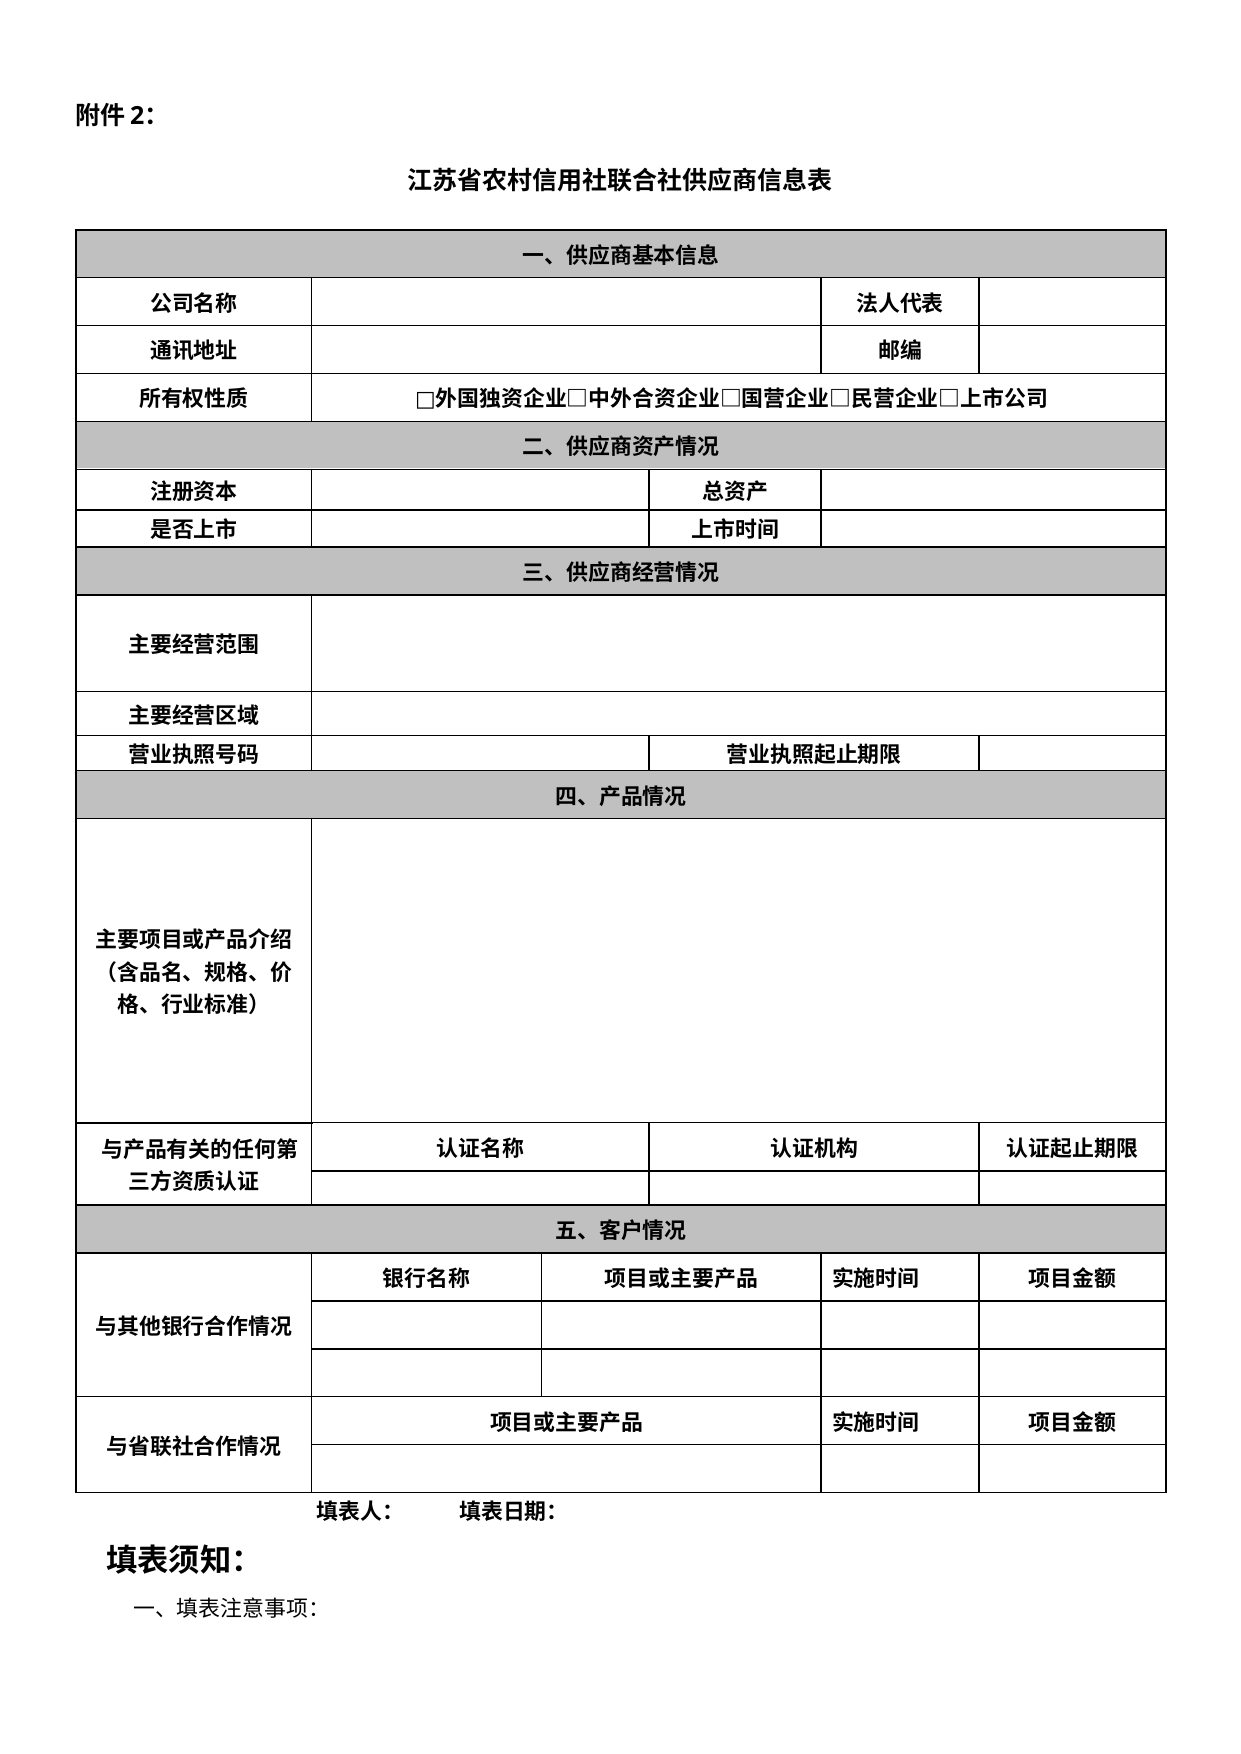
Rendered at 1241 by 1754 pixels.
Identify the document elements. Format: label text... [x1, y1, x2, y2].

table_cell 是否上市 [77, 511, 311, 546]
table_cell [312, 470, 648, 509]
table_cell 与其他银行合作情况 [77, 1254, 311, 1396]
table_cell [980, 1302, 1165, 1348]
table_cell 所有权性质 [77, 374, 311, 421]
table_cell [312, 1302, 541, 1348]
table_cell 认证机构 [650, 1123, 978, 1170]
table_cell 认证起止期限 [980, 1123, 1165, 1170]
table_cell [542, 1302, 820, 1348]
table_cell 主要项目或产品介绍（含品名、规格、价格、行业标准） [77, 819, 311, 1122]
table_cell 主要经营范围 [77, 596, 311, 691]
table_cell 项目金额 [980, 1254, 1165, 1300]
text 江苏省农村信用社联合社供应商信息表 [75, 146, 1165, 211]
table_cell [312, 736, 648, 770]
table_cell 法人代表 [822, 278, 978, 325]
table_cell [822, 511, 1165, 546]
table_cell [542, 1350, 820, 1396]
table_cell [312, 326, 820, 373]
table_cell 主要经营区域 [77, 692, 311, 735]
table_cell [822, 470, 1165, 509]
table_cell [980, 1445, 1165, 1492]
table_cell 银行名称 [312, 1254, 541, 1300]
table_cell 与产品有关的任何第三方资质认证 [77, 1124, 311, 1204]
table_cell [312, 819, 1165, 1122]
table_cell [980, 278, 1165, 325]
table_cell 实施时间 [822, 1254, 978, 1300]
table_cell 实施时间 [822, 1397, 978, 1444]
table_cell 项目或主要产品 [312, 1397, 820, 1444]
table_cell [822, 1445, 978, 1492]
table_cell 项目或主要产品 [542, 1254, 820, 1300]
table_cell [980, 736, 1165, 770]
table_cell [312, 511, 648, 546]
table_cell [312, 278, 820, 325]
table_cell [312, 1350, 541, 1396]
table_cell 营业执照号码 [77, 736, 311, 770]
table_cell 项目金额 [980, 1397, 1165, 1444]
table_cell 营业执照起止期限 [650, 736, 978, 770]
text 填表人： 填表日期： [75, 1493, 1165, 1526]
table_cell 四、产品情况 [77, 771, 1165, 818]
text 一、填表注意事项： [75, 1591, 1165, 1623]
table_cell [980, 1350, 1165, 1396]
table_cell [980, 1172, 1165, 1204]
table_cell [312, 692, 1165, 735]
text 附件2： [75, 81, 1165, 146]
table_cell 总资产 [650, 470, 820, 509]
table_cell 注册资本 [77, 470, 311, 509]
table_cell □外国独资企业□中外合资企业□国营企业□民营企业□上市公司 [312, 374, 1165, 421]
table_header 一、供应商基本信息 [77, 231, 1165, 277]
table_cell 二、供应商资产情况 [77, 422, 1165, 468]
table_cell [822, 1302, 978, 1348]
table_cell 三、供应商经营情况 [77, 548, 1165, 594]
table_cell [980, 326, 1165, 373]
table_cell 邮编 [822, 326, 978, 373]
table_cell 上市时间 [650, 511, 820, 546]
table_cell 公司名称 [77, 278, 311, 325]
table_cell [650, 1172, 978, 1204]
table_cell 五、客户情况 [77, 1206, 1165, 1252]
text 填表须知： [75, 1526, 1165, 1591]
table_cell [822, 1350, 978, 1396]
table_cell 与省联社合作情况 [77, 1397, 311, 1492]
table_cell [312, 1445, 820, 1492]
table_cell [312, 1172, 648, 1204]
table_cell 认证名称 [312, 1123, 648, 1170]
table_cell [312, 596, 1165, 691]
table_cell 通讯地址 [77, 326, 311, 373]
